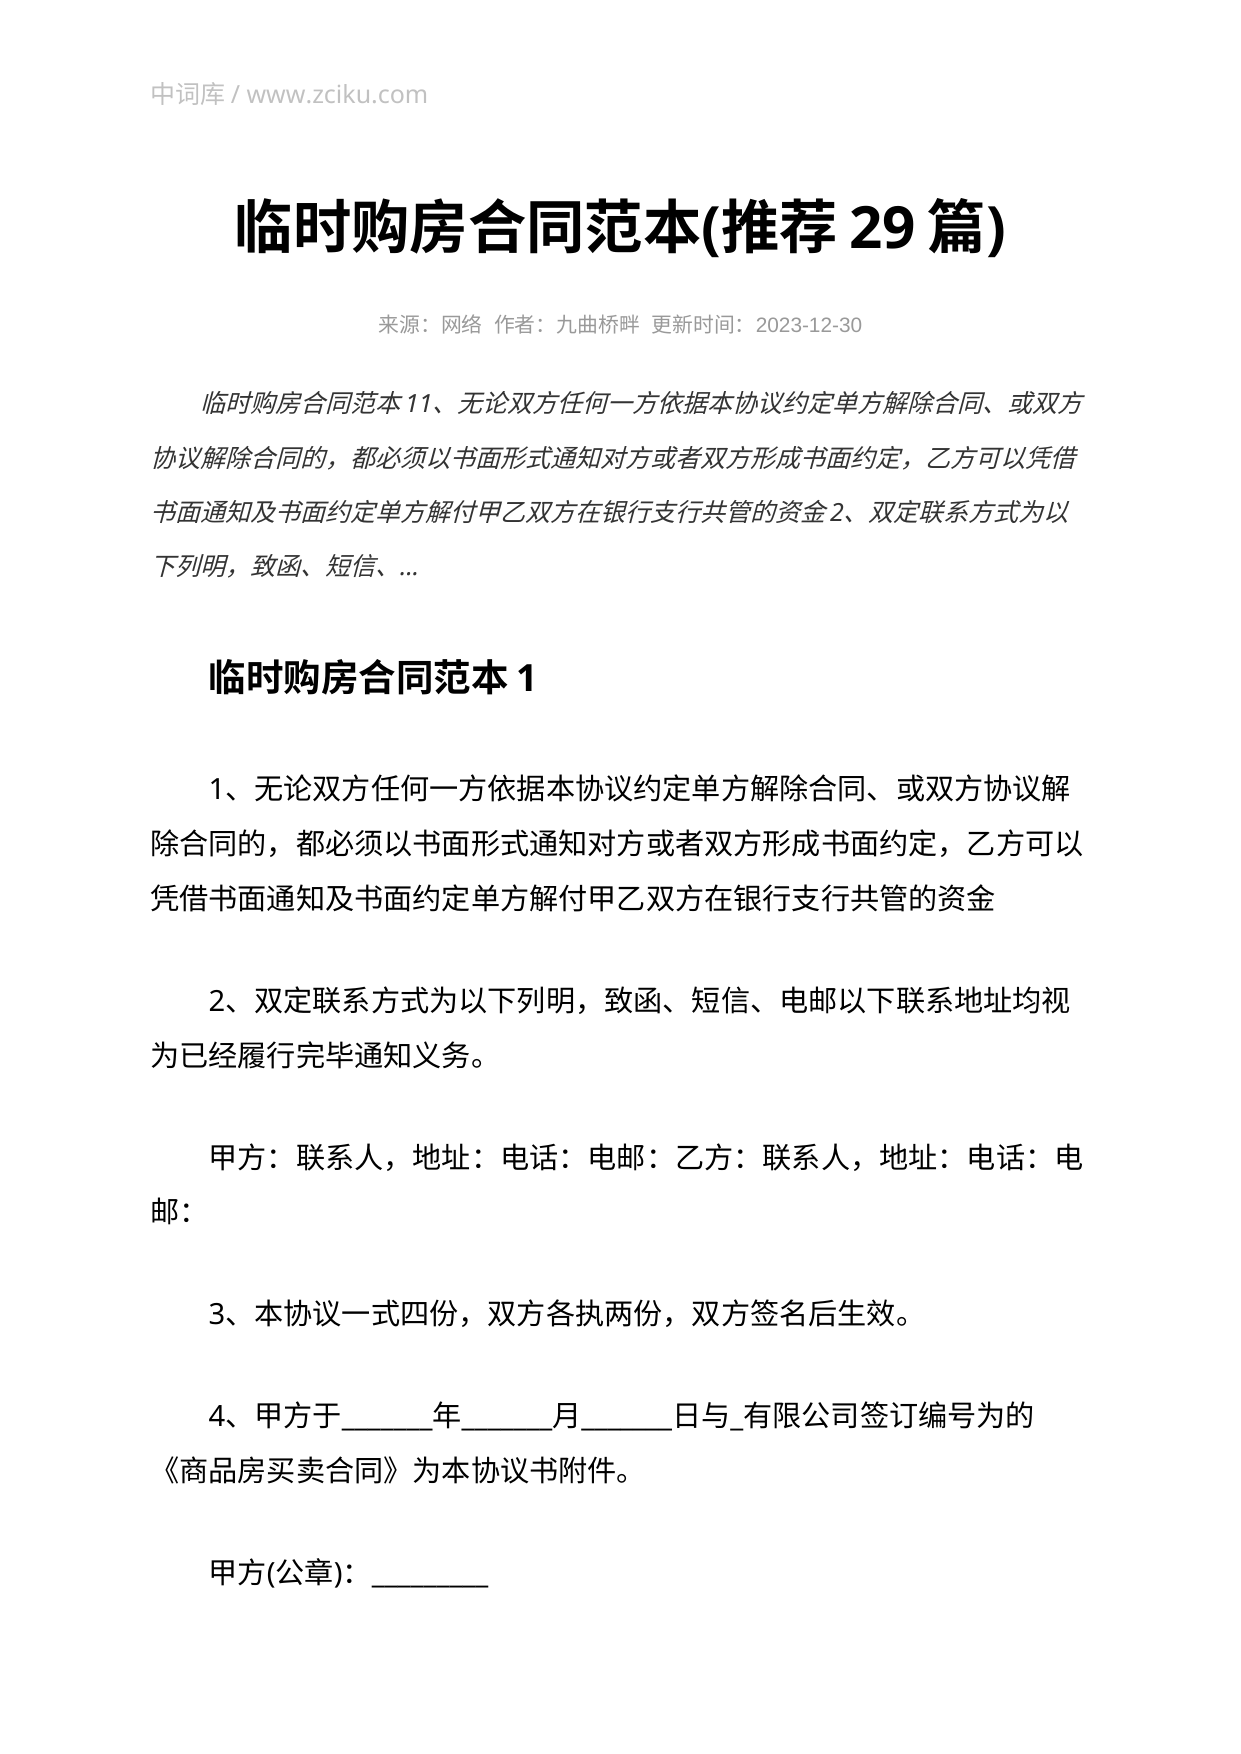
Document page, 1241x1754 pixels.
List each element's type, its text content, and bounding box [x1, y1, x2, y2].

text 临时购房合同范本1 [150, 648, 1090, 703]
text 来源：网络 作者：九曲桥畔 更新时间：2023-12-30 [150, 313, 1090, 337]
text 4、甲方于_______年_______月_______日与_有限公司签订编号为的《商品房买卖合同》为本协议书附件。 [150, 1393, 1090, 1490]
text 临时购房合同范本11、无论双方任何一方依据本协议约定单方解除合同、或双方协议解除合同的，都必须以书面形式通知对方或者双方形成书面约定，乙方可以凭借书面通知及书面约定单方解付甲乙双方在银行支行共管的资金2、双定联系方式为以下列明，致函、短信、... [150, 384, 1090, 583]
text 1、无论双方任何一方依据本协议约定单方解除合同、或双方协议解除合同的，都必须以书面形式通知对方或者双方形成书面约定，乙方可以凭借书面通知及书面约定单方解付甲乙双方在银行支行共管的资金 [150, 766, 1090, 918]
subtitle 临时购房合同范本(推荐29篇) [150, 181, 1090, 266]
text 2、双定联系方式为以下列明，致函、短信、电邮以下联系地址均视为已经履行完毕通知义务。 [150, 977, 1090, 1075]
text 甲方：联系人，地址：电话：电邮：乙方：联系人，地址：电话：电邮： [150, 1134, 1090, 1231]
text 甲方(公章)：_________ [150, 1549, 1090, 1592]
text 3、本协议一式四份，双方各执两份，双方签名后生效。 [150, 1291, 1090, 1333]
